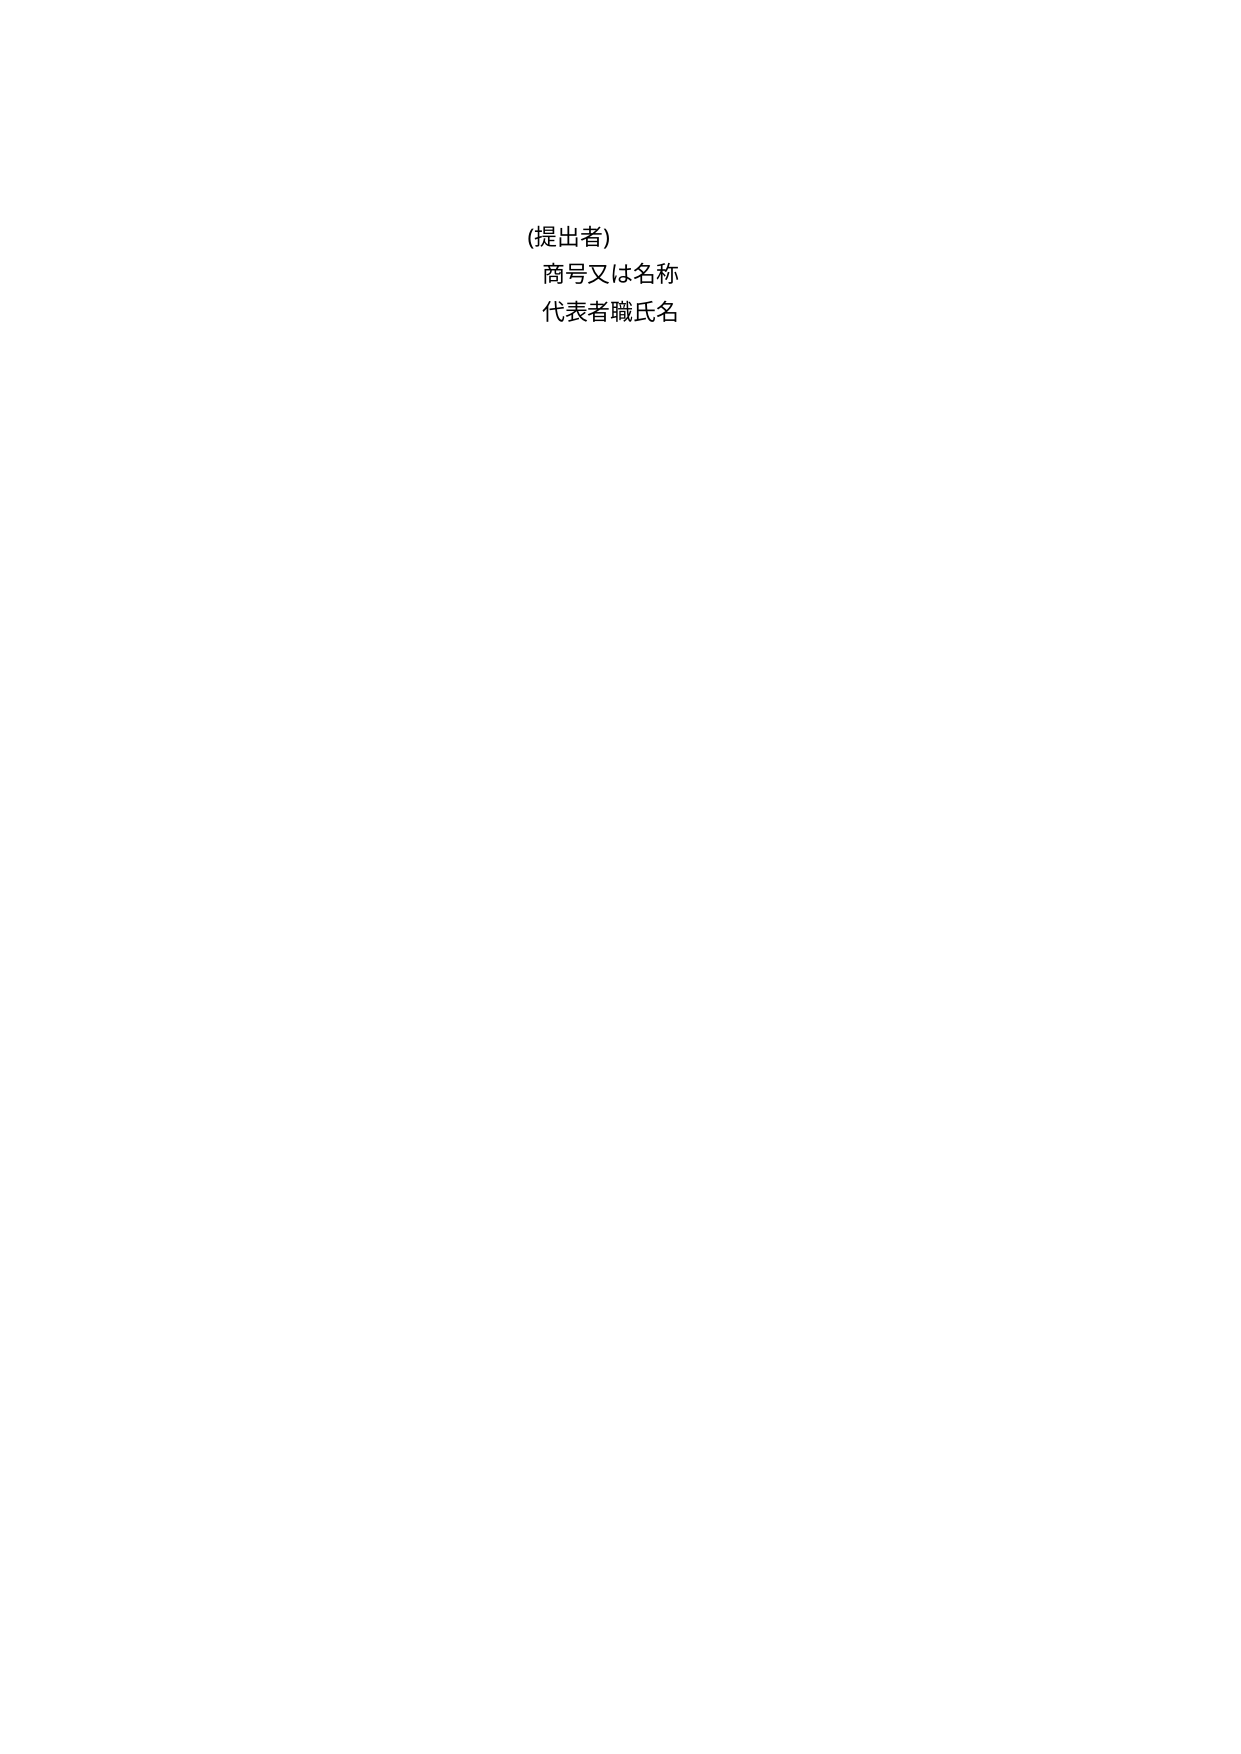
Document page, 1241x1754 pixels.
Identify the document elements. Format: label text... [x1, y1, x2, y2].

list 代表者職氏名 [177, 292, 1063, 329]
list (提出者) [177, 217, 1063, 254]
list 商号又は名称 [177, 254, 1063, 292]
